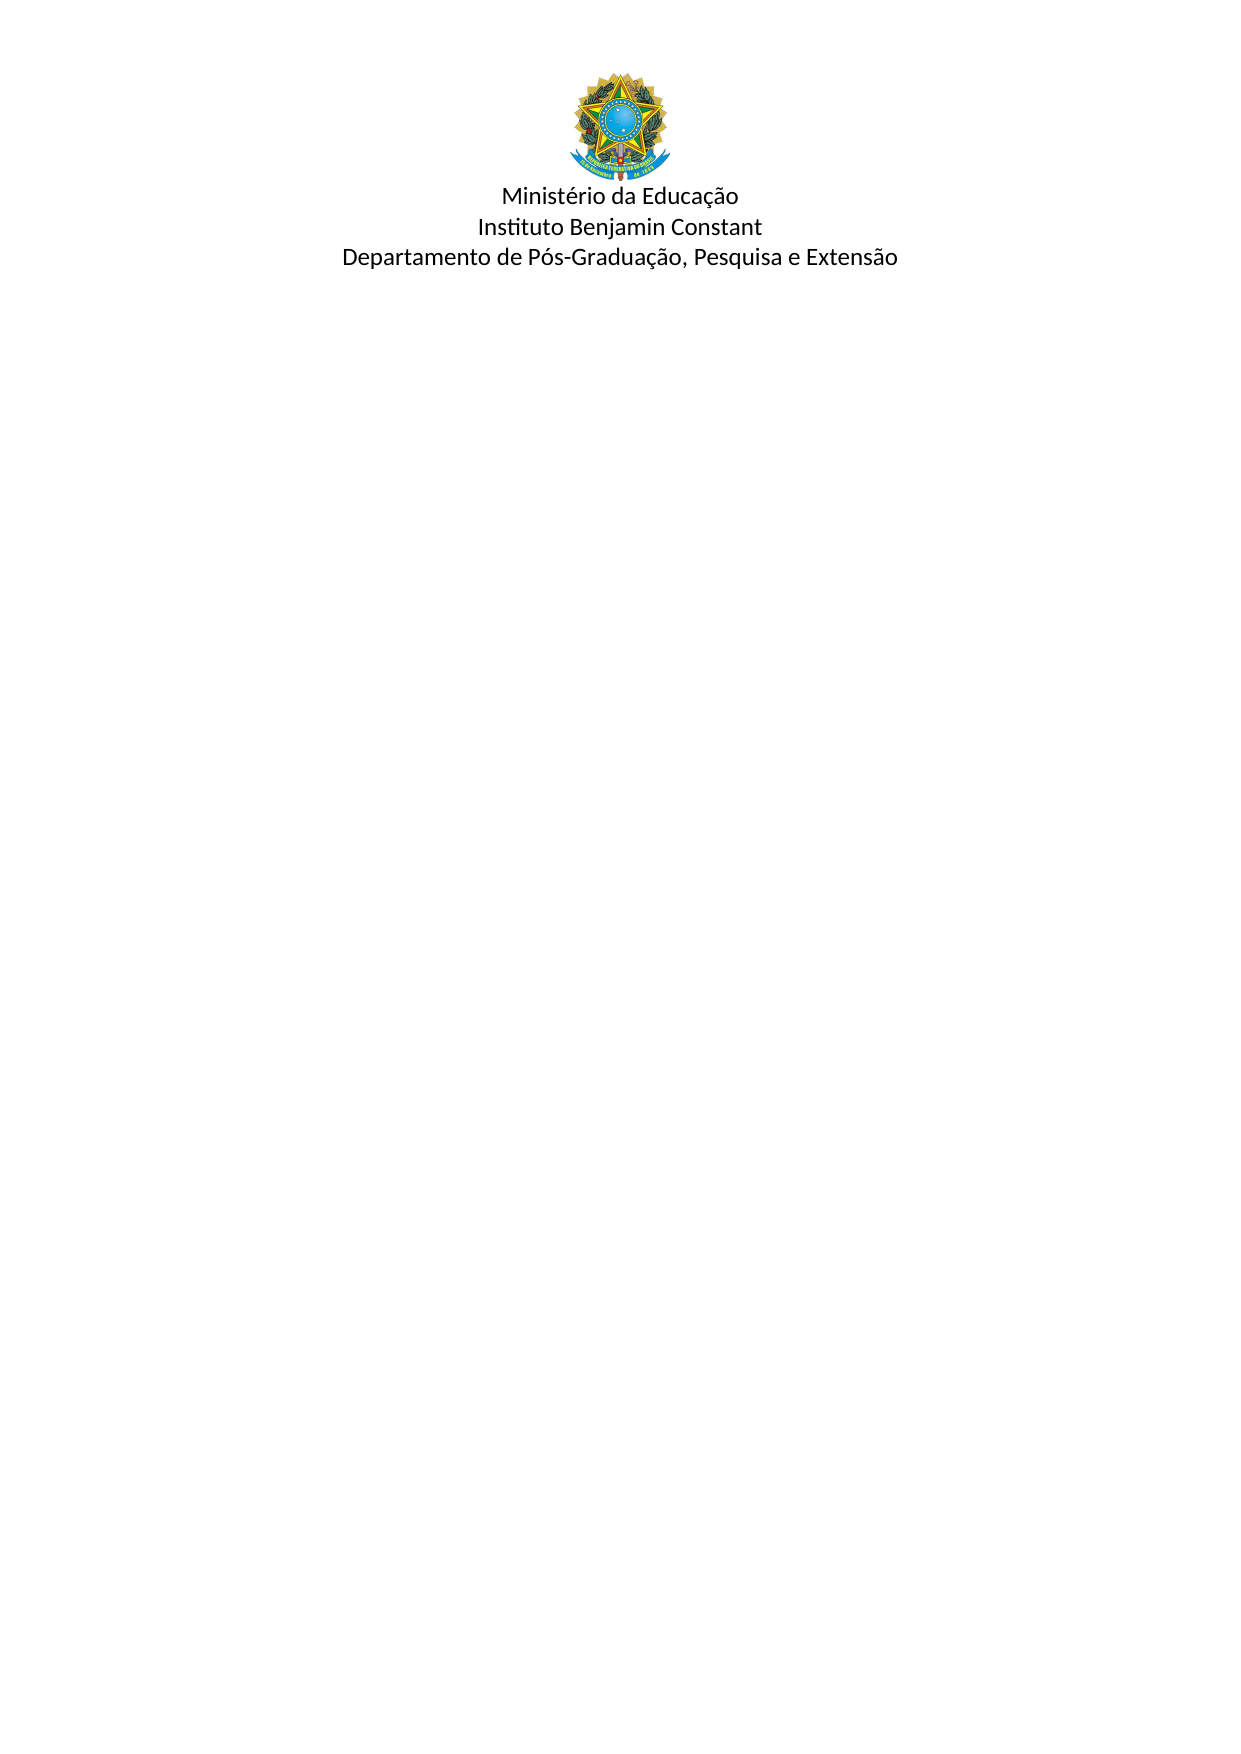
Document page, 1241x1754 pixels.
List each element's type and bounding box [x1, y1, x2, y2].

picture [570, 73, 670, 181]
